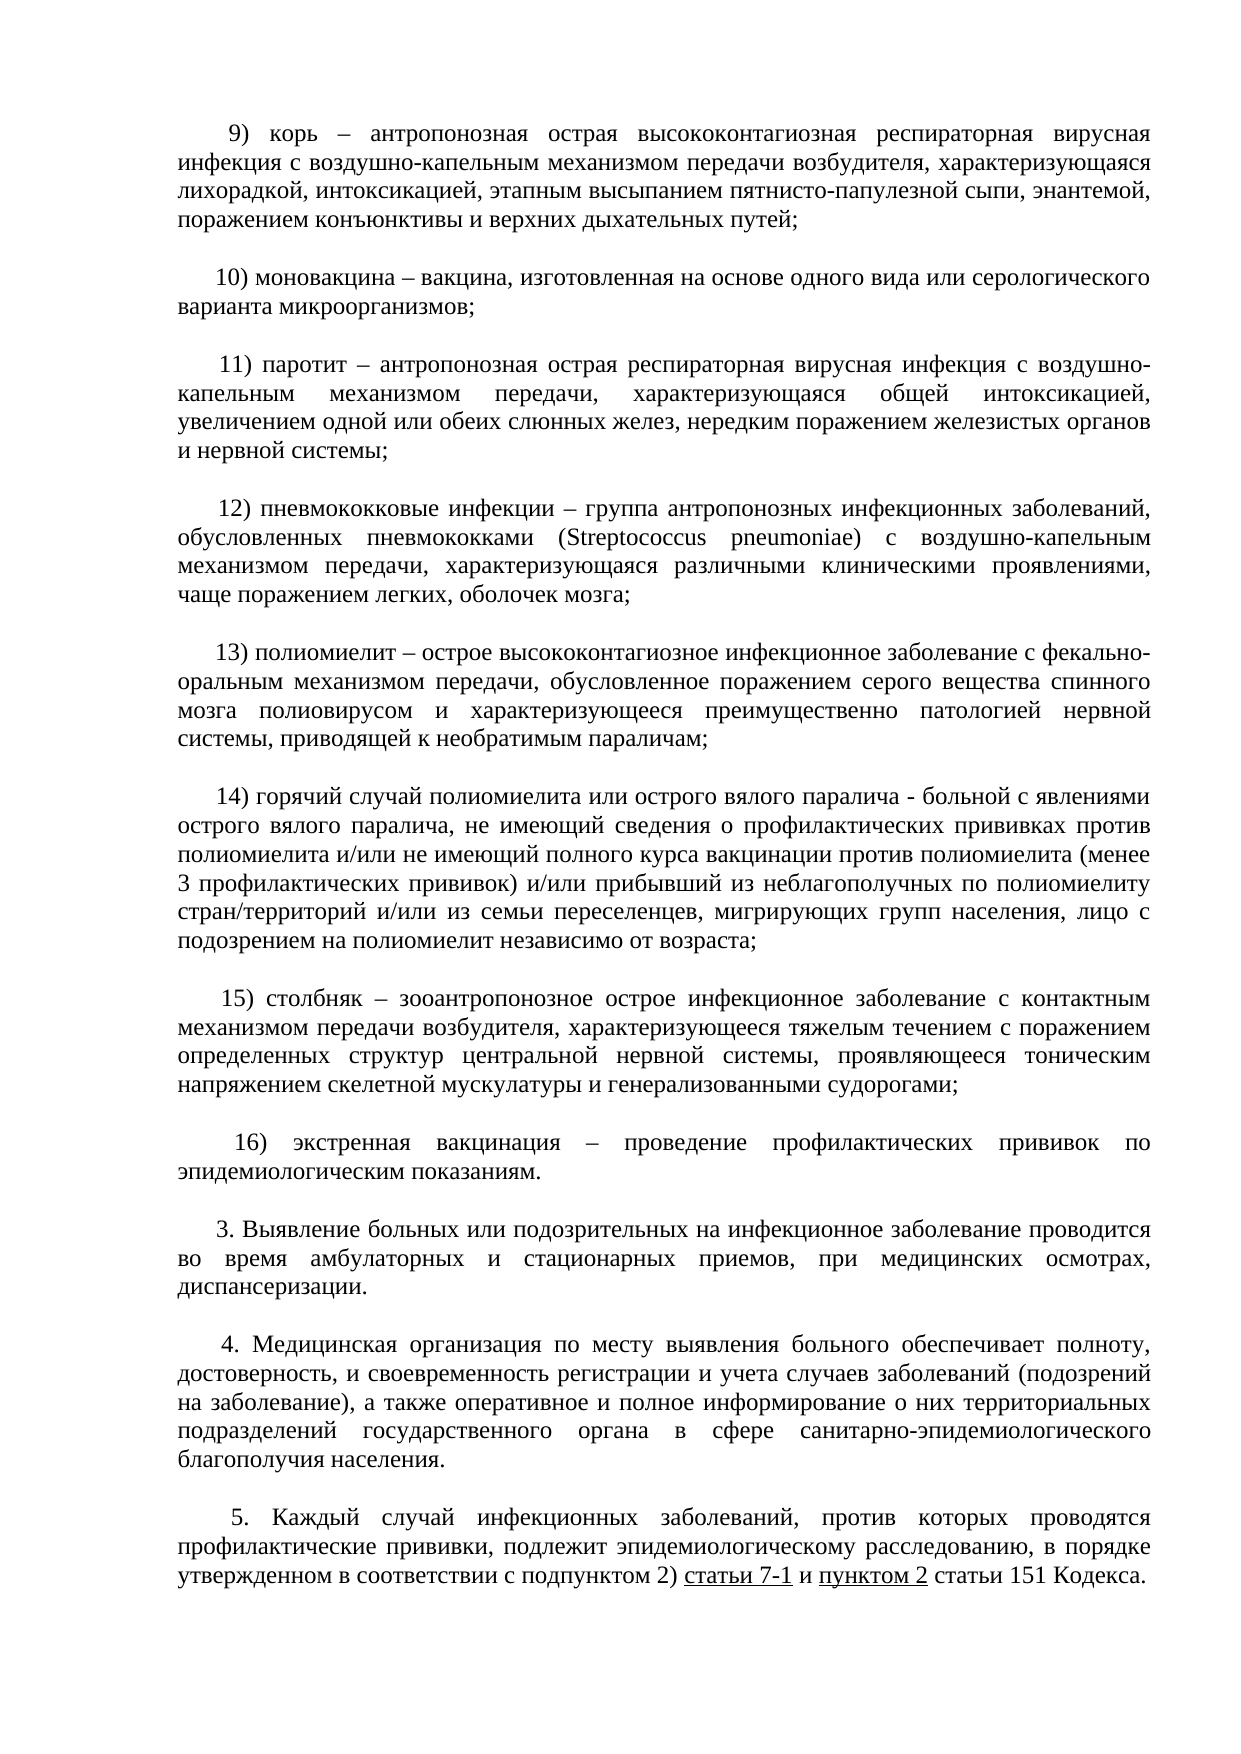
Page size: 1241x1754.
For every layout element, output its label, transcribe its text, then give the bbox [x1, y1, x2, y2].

text 9) корь – антропонозная острая высококонтагиозная респираторная вирусная инфекция с воздушно-капельным механизмом передачи возбудителя, характеризующаяся лихорадкой, интоксикацией, этапным высыпанием пятнисто-папулезной сыпи, энантемой, поражением конъюнктивы и верхних дыхательных путей; [177, 118, 1152, 233]
text 15) столбняк – зооантропонозное острое инфекционное заболевание с контактным механизмом передачи возбудителя, характеризующееся тяжелым течением с поражением определенных структур центральной нервной системы, проявляющееся тоническим напряжением скелетной мускулатуры и генерализованными судорогами; [177, 983, 1152, 1098]
text 10) моновакцина – вакцина, изготовленная на основе одного вида или серологического варианта микроорганизмов; [177, 262, 1152, 320]
text 16) экстренная вакцинация – проведение профилактических прививок по эпидемиологическим показаниям. [177, 1127, 1152, 1185]
text 14) горячий случай полиомиелита или острого вялого паралича - больной с явлениями острого вялого паралича, не имеющий сведения о профилактических прививках против полиомиелита и/или не имеющий полного курса вакцинации против полиомиелита (менее 3 профилактических прививок) и/или прибывший из неблагополучных по полиомиелиту стран/территорий и/или из семьи переселенцев, мигрирующих групп населения, лицо с подозрением на полиомиелит независимо от возраста; [177, 781, 1152, 954]
text 5. Каждый случай инфекционных заболеваний, против которых проводятся профилактические прививки, подлежит эпидемиологическому расследованию, в порядке утвержденном в соответствии с подпунктом 2) статьи 7-1 и пунктом 2 статьи 151 Кодекса. [177, 1502, 1152, 1588]
text 4. Медицинская организация по месту выявления больного обеспечивает полноту, достоверность, и своевременность регистрации и учета случаев заболеваний (подозрений на заболевание), а также оперативное и полное информирование о них территориальных подразделений государственного органа в сфере санитарно-эпидемиологического благополучия населения. [177, 1329, 1152, 1473]
text 12) пневмококковые инфекции – группа антропонозных инфекционных заболеваний, обусловленных пневмококками (Streptococcus pneumoniae) с воздушно-капельным механизмом передачи, характеризующаяся различными клиническими проявлениями, чаще поражением легких, оболочек мозга; [177, 493, 1152, 608]
text 13) полиомиелит – острое высококонтагиозное инфекционное заболевание с фекально-оральным механизмом передачи, обусловленное поражением серого вещества спинного мозга полиовирусом и характеризующееся преимущественно патологией нервной системы, приводящей к необратимым параличам; [177, 637, 1152, 752]
text 3. Выявление больных или подозрительных на инфекционное заболевание проводится во время амбулаторных и стационарных приемов, при медицинских осмотрах, диспансеризации. [177, 1214, 1152, 1300]
text 11) паротит – антропонозная острая респираторная вирусная инфекция с воздушно-капельным механизмом передачи, характеризующаяся общей интоксикацией, увеличением одной или обеих слюнных желез, нередким поражением железистых органов и нервной системы; [177, 349, 1152, 464]
